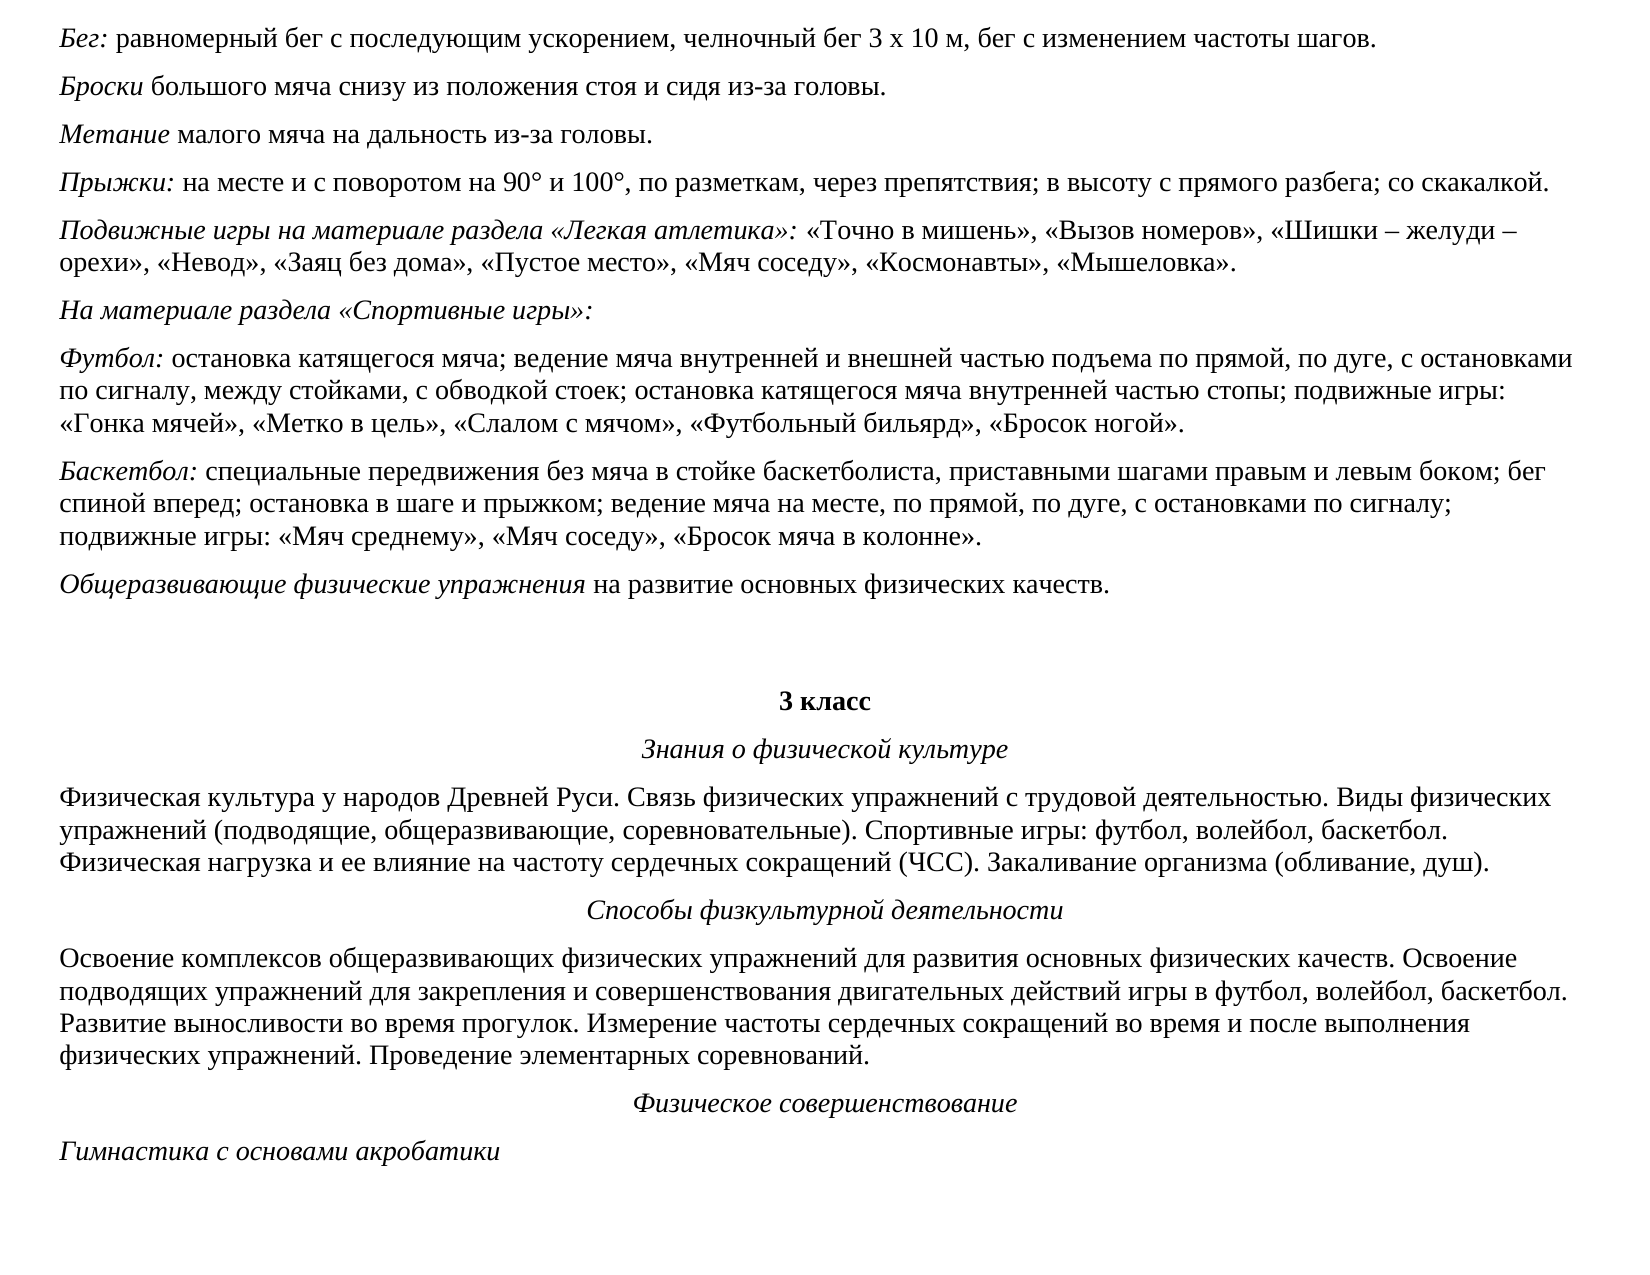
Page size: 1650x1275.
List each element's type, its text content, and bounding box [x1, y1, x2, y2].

text 3 класс [59, 684, 1591, 717]
text Бег: равномерный бег с последующим ускорением, челночный бег 3 х 10 м, бег с изменением частоты шагов. [59, 21, 1591, 53]
text Общеразвивающие физические упражнения на развитие основных физических качеств. [59, 567, 1591, 599]
text На материале раздела «Спортивные игры»: [59, 293, 1591, 326]
text Баскетбол: специальные передвижения без мяча в стойке баскетболиста, приставными шагами правым и левым боком; бег спиной вперед; остановка в шаге и прыжком; ведение мяча на месте, по прямой, по дуге, с остановками по сигналу; подвижные игры: «Мяч среднему», «Мяч соседу», «Бросок мяча в колонне». [59, 454, 1591, 551]
text Броски большого мяча снизу из положения стоя и сидя из-за головы. [59, 69, 1591, 101]
text Освоение комплексов общеразвивающих физических упражнений для развития основных физических качеств. Освоение подводящих упражнений для закрепления и совершенствования двигательных действий игры в футбол, волейбол, баскетбол. Развитие выносливости во время прогулок. Измерение частоты сердечных сокращений во время и после выполнения физических упражнений. Проведение элементарных соревнований. [59, 941, 1591, 1071]
text Способы физкультурной деятельности [59, 893, 1591, 926]
text Подвижные игры на материале раздела «Легкая атлетика»: «Точно в мишень», «Вызов номеров», «Шишки – желуди – орехи», «Невод», «Заяц без дома», «Пустое место», «Мяч соседу», «Космонавты», «Мышеловка». [59, 213, 1591, 277]
text Знания о физической культуре [59, 732, 1591, 765]
text Гимнастика с основами акробатики [59, 1134, 1591, 1167]
text Прыжки: на месте и с поворотом на 90° и 100°, по разметкам, через препятствия; в высоту с прямого разбега; со скакалкой. [59, 165, 1591, 197]
text Физическая культура у народов Древней Руси. Связь физических упражнений с трудовой деятельностью. Виды физических упражнений (подводящие, общеразвивающие, соревновательные). Спортивные игры: футбол, волейбол, баскетбол. Физическая нагрузка и ее влияние на частоту сердечных сокращений (ЧСС). Закаливание организма (обливание, душ). [59, 780, 1591, 878]
text Физическое совершенствование [59, 1086, 1591, 1119]
text Метание малого мяча на дальность из-за головы. [59, 117, 1591, 149]
text Футбол: остановка катящегося мяча; ведение мяча внутренней и внешней частью подъема по прямой, по дуге, с остановками по сигналу, между стойками, с обводкой стоек; остановка катящегося мяча внутренней частью стопы; подвижные игры: «Гонка мячей», «Метко в цель», «Слалом с мячом», «Футбольный бильярд», «Бросок ногой». [59, 341, 1591, 438]
